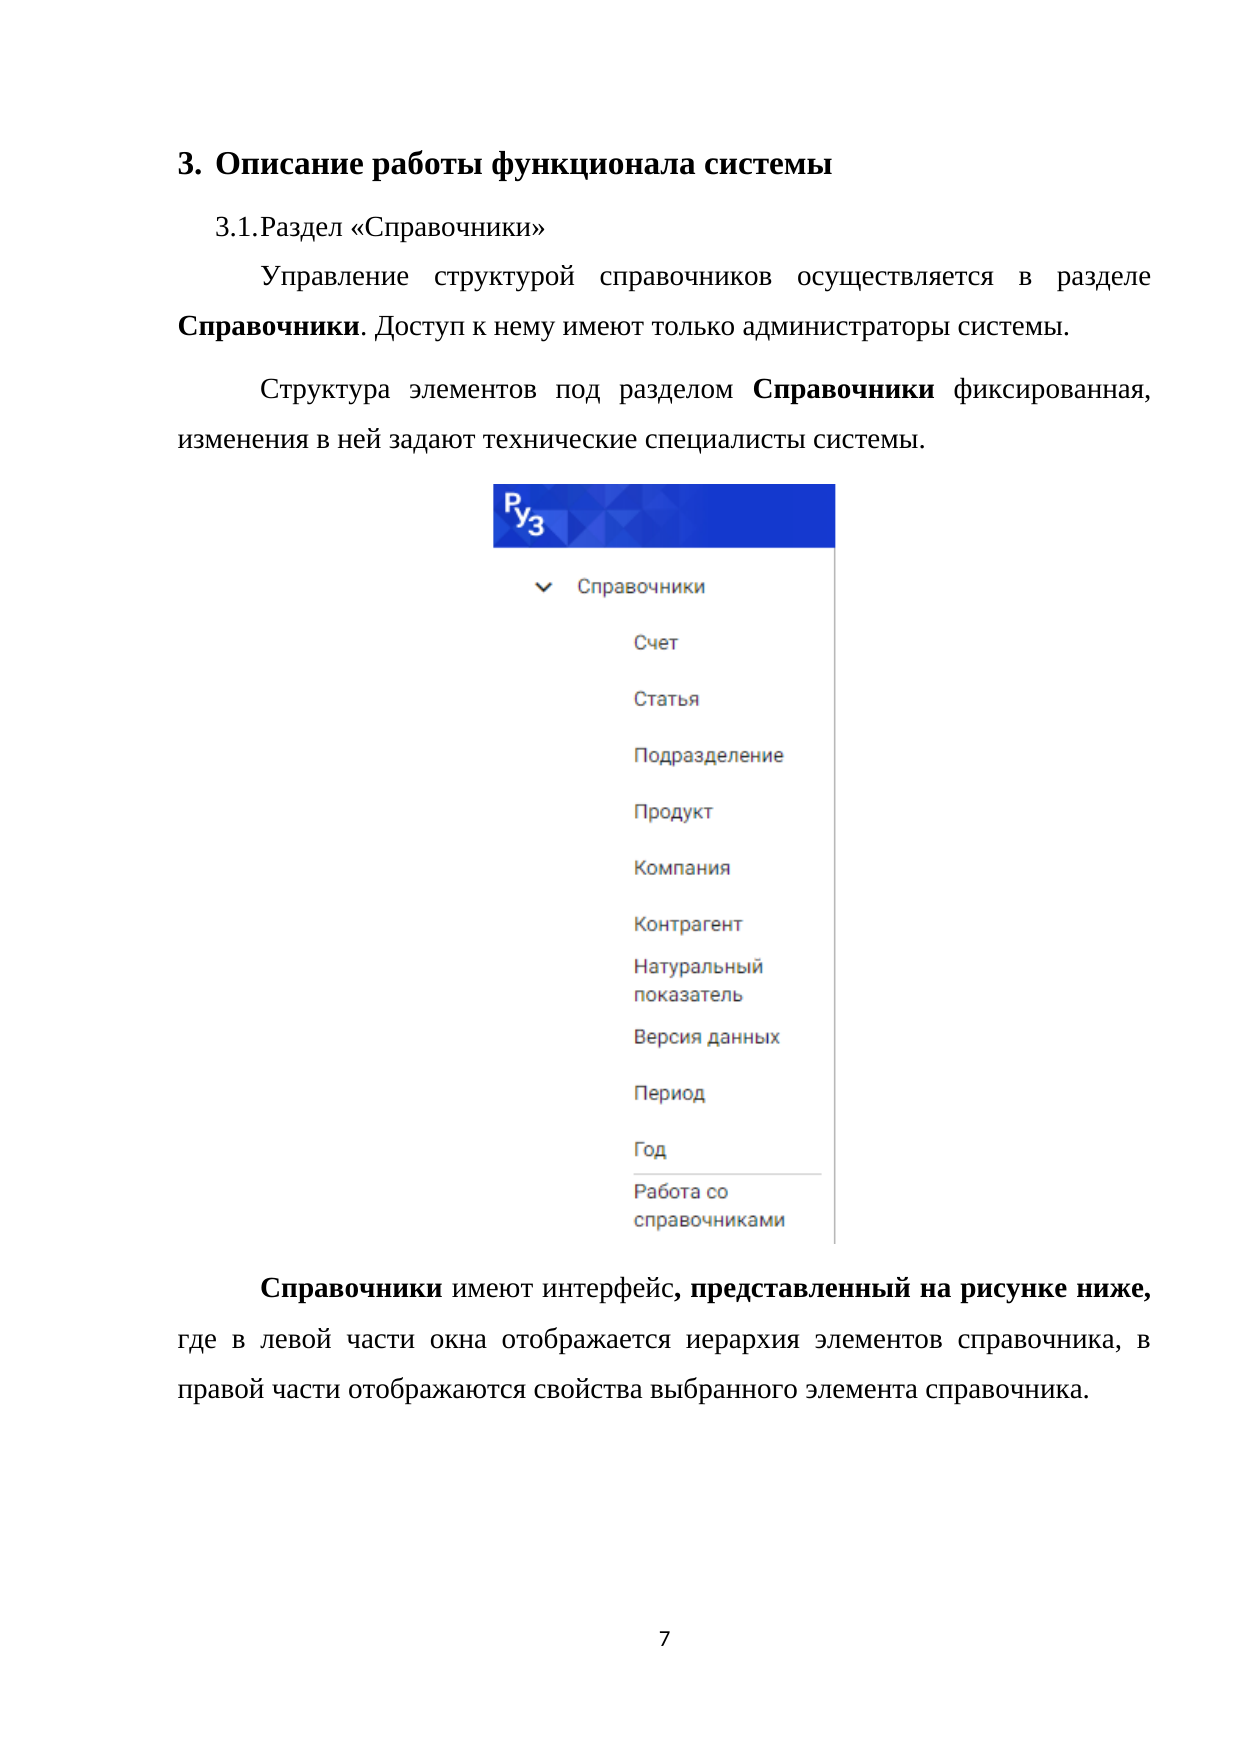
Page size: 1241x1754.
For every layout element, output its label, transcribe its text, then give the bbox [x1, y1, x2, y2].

subtitle Описание работы функционала системы [177, 143, 1152, 181]
subtitle Раздел «Справочники» [215, 209, 1152, 243]
text Структура элементов под разделом Справочники фиксированная, изменения в ней задают технические специалисты системы. [177, 371, 1152, 455]
text Справочники имеют интерфейс, представленный на рисунке ниже, где в левой части окна отображается иерархия элементов справочника, в правой части отображаются свойства выбранного элемента справочника. [177, 1270, 1152, 1404]
text Управление структурой справочников осуществляется в разделе Справочники. Доступ к нему имеют только администраторы системы. [177, 258, 1152, 342]
picture [493, 484, 836, 1244]
